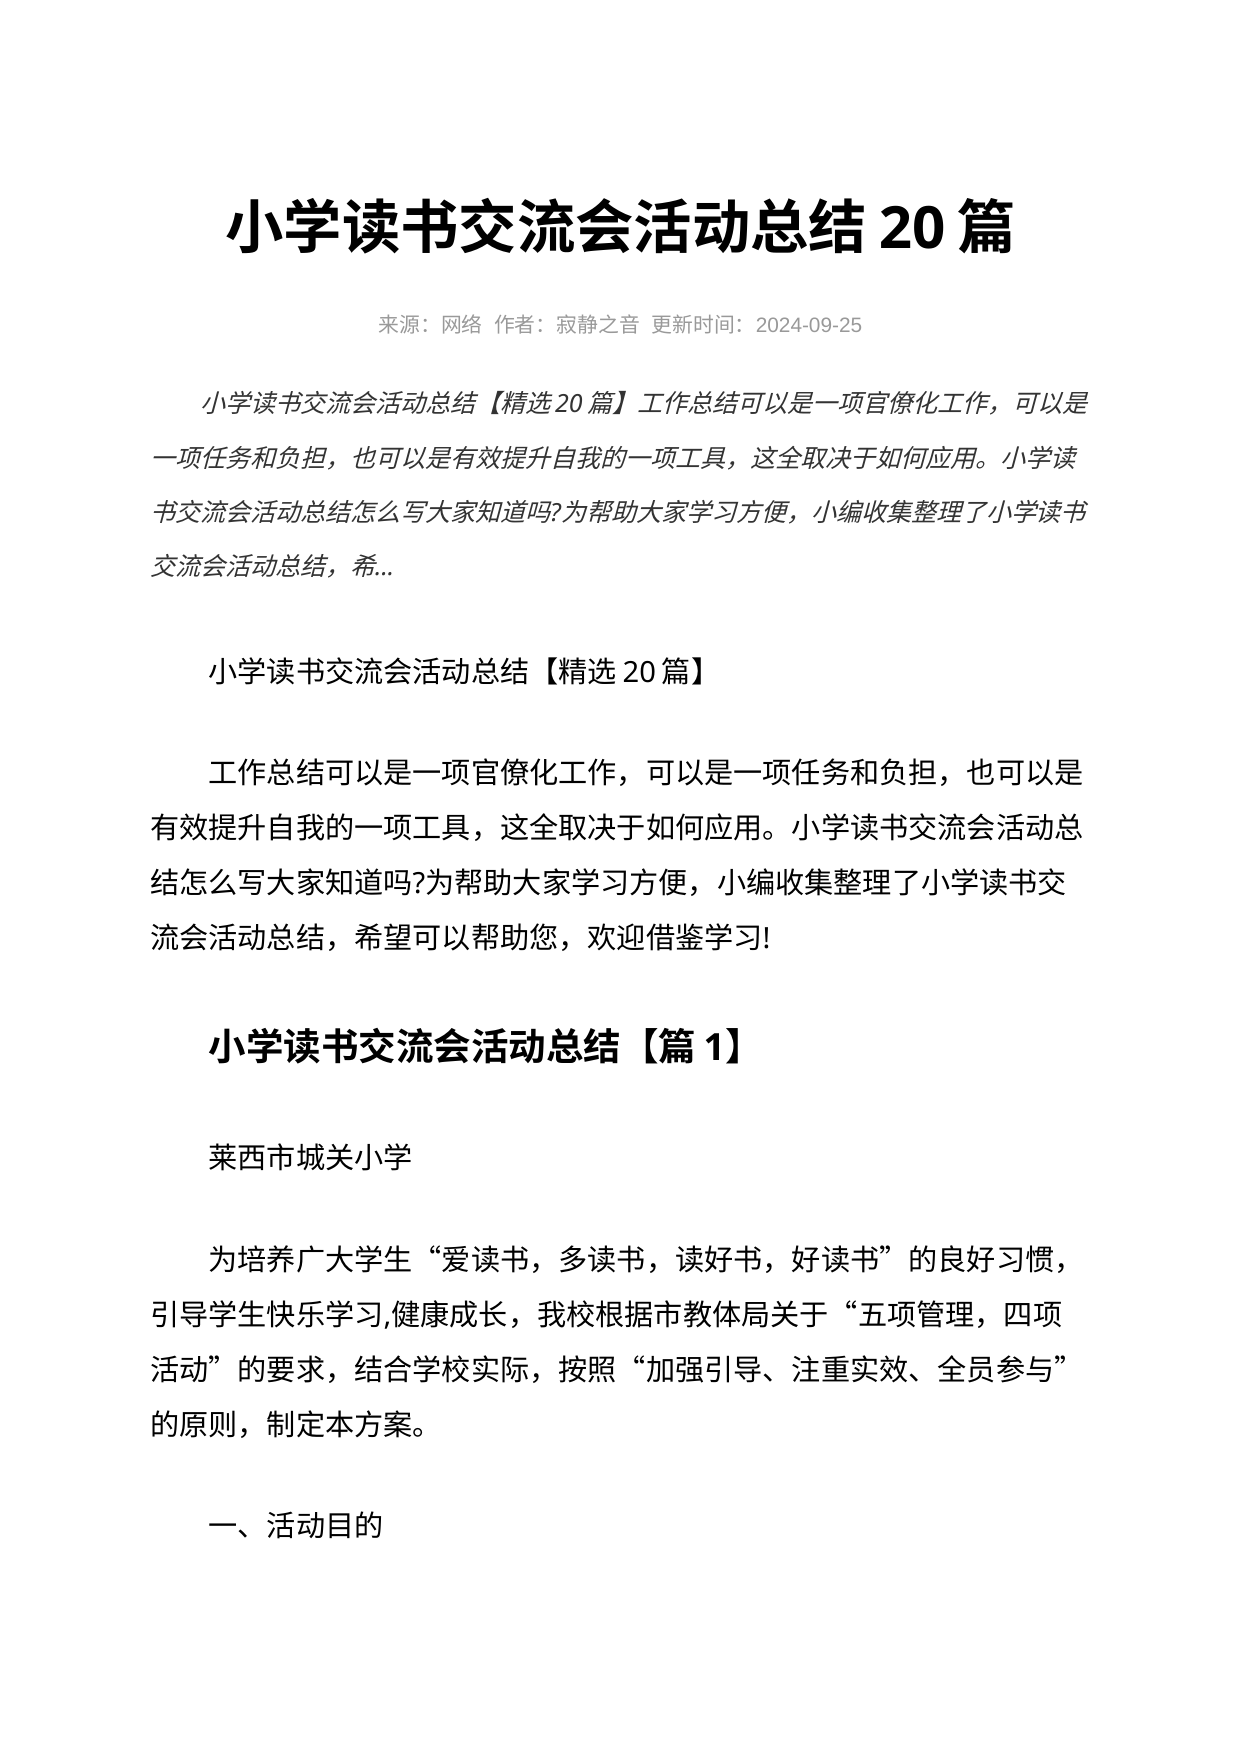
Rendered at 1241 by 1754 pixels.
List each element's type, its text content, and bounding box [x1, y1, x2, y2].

text 为培养广大学生“爱读书，多读书，读好书，好读书”的良好习惯，引导学生快乐学习,健康成长，我校根据市教体局关于“五项管理，四项活动”的要求，结合学校实际，按照“加强引导、注重实效、全员参与”的原则，制定本方案。 [150, 1236, 1090, 1443]
text 工作总结可以是一项官僚化工作，可以是一项任务和负担，也可以是有效提升自我的一项工具，这全取决于如何应用。小学读书交流会活动总结怎么写大家知道吗?为帮助大家学习方便，小编收集整理了小学读书交流会活动总结，希望可以帮助您，欢迎借鉴学习! [150, 750, 1090, 957]
text 一、活动目的 [150, 1503, 1090, 1545]
subtitle 小学读书交流会活动总结20篇 [150, 181, 1090, 266]
text 小学读书交流会活动总结【精选20篇】工作总结可以是一项官僚化工作，可以是一项任务和负担，也可以是有效提升自我的一项工具，这全取决于如何应用。小学读书交流会活动总结怎么写大家知道吗?为帮助大家学习方便，小编收集整理了小学读书交流会活动总结，希... [150, 384, 1090, 583]
text 小学读书交流会活动总结【精选20篇】 [150, 648, 1090, 691]
text 来源：网络 作者：寂静之音 更新时间：2024-09-25 [150, 313, 1090, 337]
text 小学读书交流会活动总结【篇1】 [150, 1017, 1090, 1071]
text 莱西市城关小学 [150, 1134, 1090, 1177]
